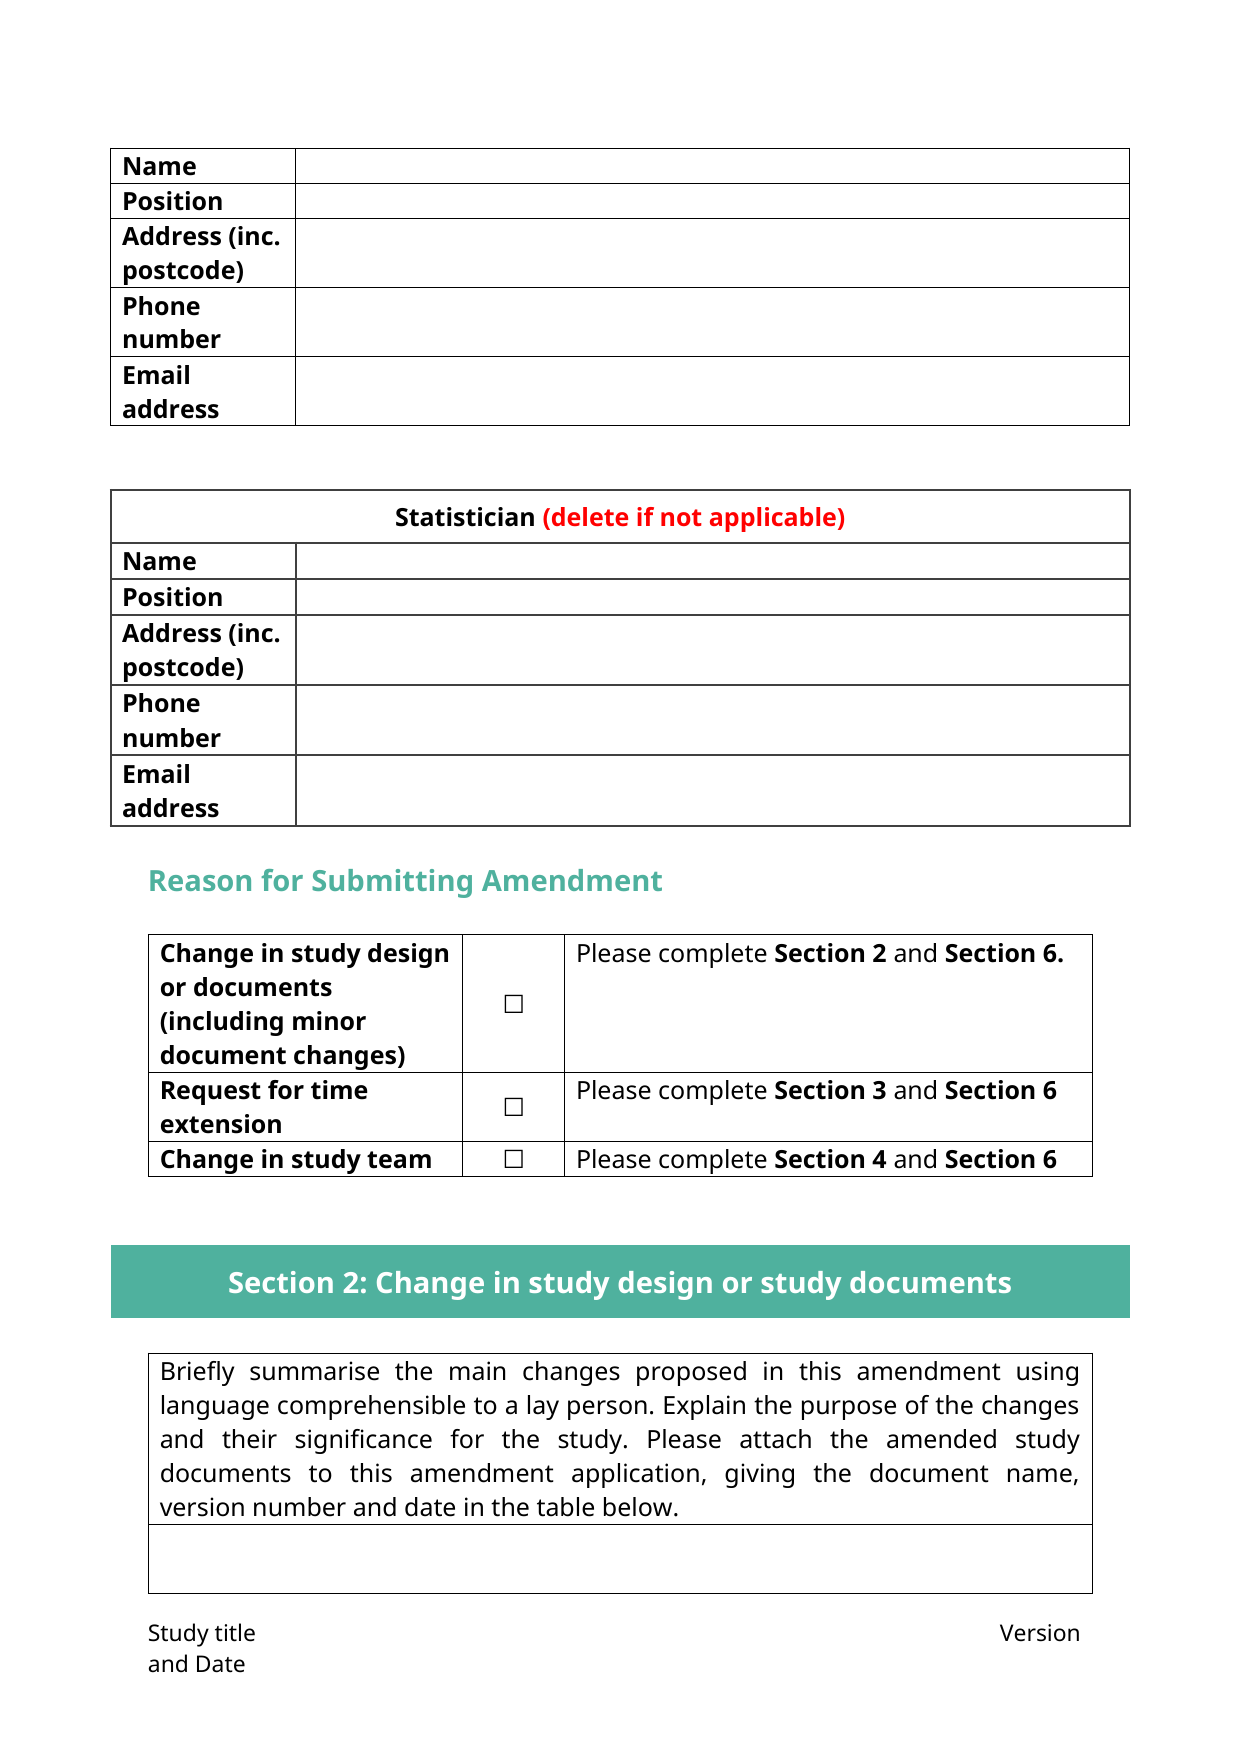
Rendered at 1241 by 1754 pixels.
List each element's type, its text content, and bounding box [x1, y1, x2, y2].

text Reason for Submitting Amendment [148, 861, 1092, 900]
table_cell Name [111, 149, 295, 183]
table_cell [297, 580, 1129, 614]
table_header Section 2: Change in study design or study documents [111, 1245, 1130, 1318]
table_header Please complete Section 2 and Section 6. [565, 935, 1092, 1072]
table_cell Email address [111, 357, 295, 425]
table_cell [296, 357, 1129, 425]
table_cell Position [111, 184, 295, 218]
table_cell Address (inc. postcode) [111, 219, 295, 287]
table_header Briefly summarise the main changes proposed in this amendment using language comprehensible to a lay person. Explain the purpose of the changes and their significance for the study. Please attach the amended study documents to this amendment application, giving the document name, version number and date in the table below. [149, 1354, 1092, 1524]
table_cell [297, 544, 1129, 578]
table_cell Phone number [112, 686, 295, 754]
table_header Statistician (delete if not applicable) [112, 491, 1129, 542]
table_cell Email address [112, 756, 295, 824]
table_cell Name [112, 544, 295, 578]
table_cell [296, 288, 1129, 356]
table_cell [296, 149, 1129, 183]
table_cell [297, 756, 1129, 824]
table_cell [149, 1525, 1092, 1593]
table_header Change in study design or documents (including minor document changes) [149, 935, 462, 1072]
table_cell Address (inc. postcode) [112, 616, 295, 684]
table_cell Change in study team [149, 1142, 462, 1176]
table_cell [296, 219, 1129, 287]
table_cell Please complete Section 3 and Section 6 [565, 1073, 1092, 1141]
table_cell Phone number [111, 288, 295, 356]
table_cell Position [112, 580, 295, 614]
table_cell Request for time extension [149, 1073, 462, 1141]
table_cell [296, 184, 1129, 218]
table_cell Please complete Section 4 and Section 6 [565, 1142, 1092, 1176]
table_cell [297, 686, 1129, 754]
table_cell [297, 616, 1129, 684]
